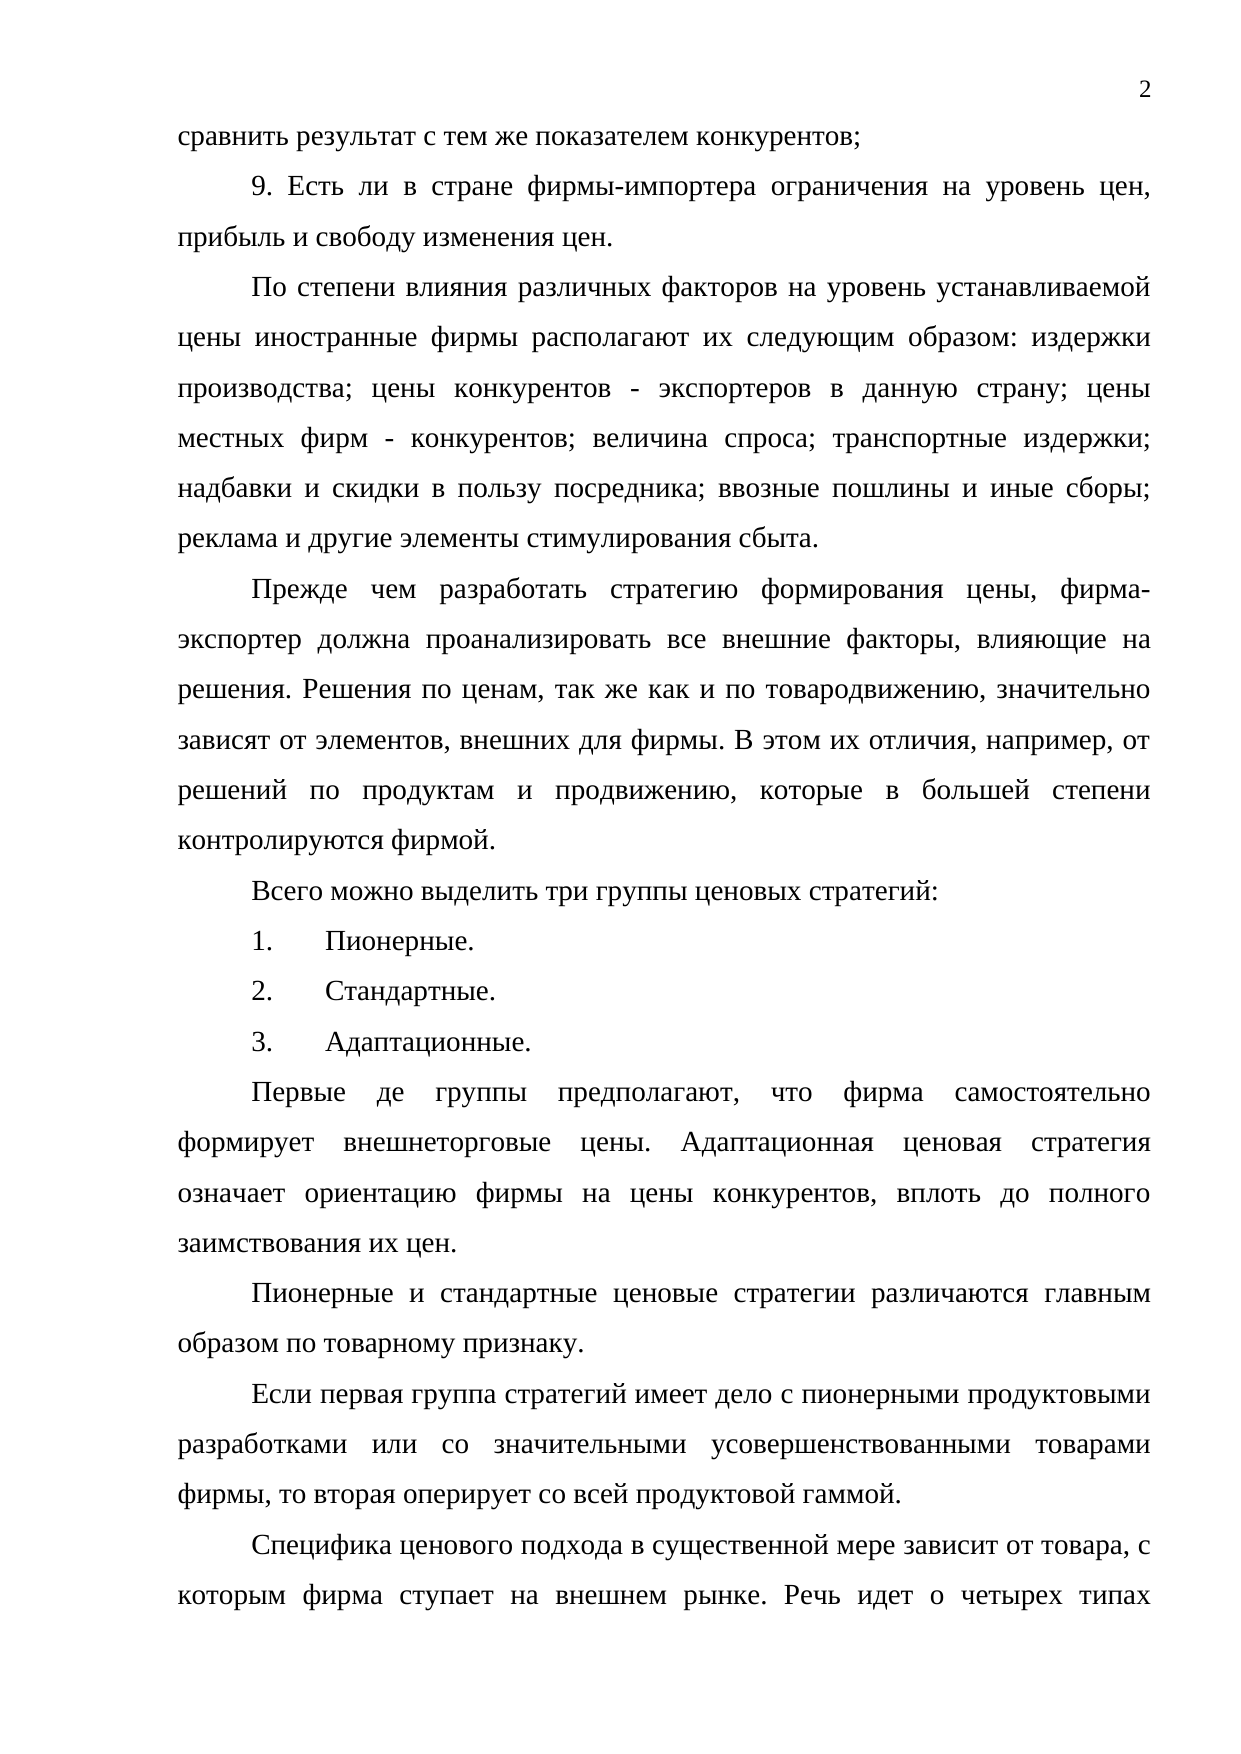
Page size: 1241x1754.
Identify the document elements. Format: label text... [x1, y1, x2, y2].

text Если первая группа стратегий имеет дело с пионерными продуктовыми разработками или со значительными усовершенствованными товарами фирмы, то вторая оперирует со всей продуктовой гаммой. [177, 1376, 1152, 1510]
text 9. Есть ли в стране фирмы-импортера ограничения на уровень цен, прибыль и свободу изменения цен. [177, 168, 1152, 252]
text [177, 118, 1152, 152]
text По степени влияния различных факторов на уровень устанавливаемой цены иностранные фирмы располагают их следующим образом: издержки производства; цены конкурентов - экспортеров в данную страну; цены местных фирм - конкурентов; величина спроса; транспортные издержки; надбавки и скидки в пользу посредника; ввозные пошлины и иные сборы; реклама и другие элементы стимулирования сбыта. [177, 269, 1152, 554]
list Стандартные. [177, 973, 1152, 1007]
text Пионерные и стандартные ценовые стратегии различаются главным образом по товарному признаку. [177, 1275, 1152, 1359]
text Всего можно выделить три группы ценовых стратегий: [177, 873, 1152, 906]
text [177, 1527, 1152, 1611]
list Адаптационные. [177, 1024, 1152, 1057]
text Первые де группы предполагают, что фирма самостоятельно формирует внешнеторговые цены. Адаптационная ценовая стратегия означает ориентацию фирмы на цены конкурентов, вплоть до полного заимствования их цен. [177, 1074, 1152, 1258]
list Пионерные. [177, 923, 1152, 957]
text Прежде чем разработать стратегию формирования цены, фирма-экспортер должна проанализировать все внешние факторы, влияющие на решения. Решения по ценам, так же как и по товародвижению, значительно зависят от элементов, внешних для фирмы. В этом их отличия, например, от решений по продуктам и продвижению, которые в большей степени контролируются фирмой. [177, 571, 1152, 856]
